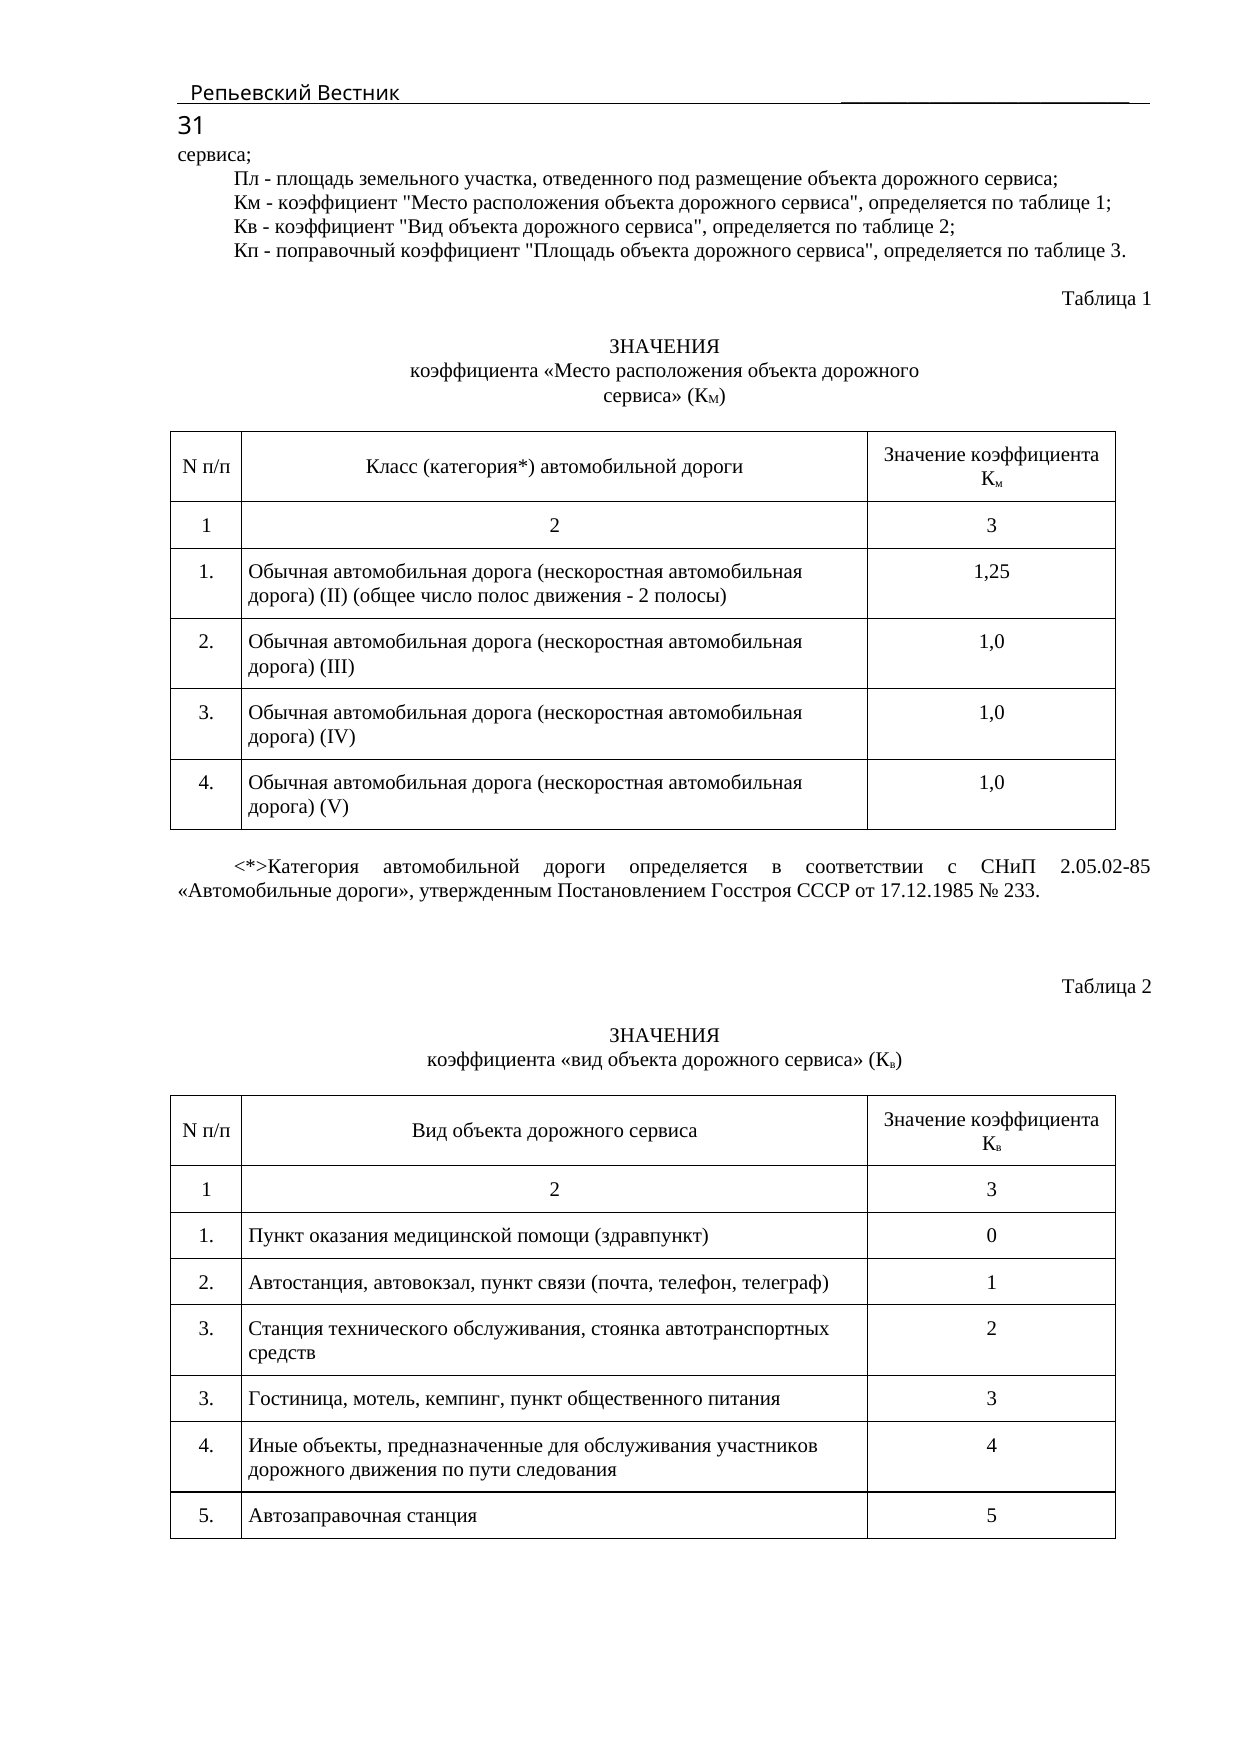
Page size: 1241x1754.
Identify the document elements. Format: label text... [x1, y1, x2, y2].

text сервиса» (КМ) [177, 382, 1152, 407]
table_header Значение коэффициента Км [868, 432, 1115, 501]
table_cell 1 [171, 502, 241, 547]
table_cell 2. [171, 619, 241, 688]
table_cell 1 [868, 1259, 1115, 1304]
text Км - коэффициент "Место расположения объекта дорожного сервиса", определяется по таблице 1; [177, 190, 1152, 214]
table_cell 4. [171, 1422, 241, 1491]
text коэффициента «вид объекта дорожного сервиса» (Кв) [177, 1047, 1152, 1071]
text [177, 142, 1152, 166]
text Кв - коэффициент "Вид объекта дорожного сервиса", определяется по таблице 2; [177, 214, 1152, 238]
table_cell Автостанция, автовокзал, пункт связи (почта, телефон, телеграф) [242, 1259, 867, 1304]
table_cell Автозаправочная станция [242, 1493, 867, 1538]
table_cell 4. [171, 760, 241, 829]
table_cell Обычная автомобильная дорога (нескоростная автомобильная дорога) (IV) [242, 689, 867, 759]
table_cell 1. [171, 1213, 241, 1258]
table_header N п/п [171, 1096, 241, 1165]
table_cell 2. [171, 1259, 241, 1304]
text Кп - поправочный коэффициент "Площадь объекта дорожного сервиса", определяется по таблице 3. [177, 238, 1152, 262]
table_cell 3 [868, 502, 1115, 547]
table_header Значение коэффициента Кв [868, 1096, 1115, 1165]
table_cell 2 [868, 1305, 1115, 1375]
text коэффициента «Место расположения объекта дорожного [177, 358, 1152, 382]
table_cell 1. [171, 549, 241, 618]
table_header Класс (категория*) автомобильной дороги [242, 432, 867, 501]
text ЗНАЧЕНИЯ [177, 334, 1152, 358]
table_cell Обычная автомобильная дорога (нескоростная автомобильная дорога) (V) [242, 760, 867, 829]
table_cell 2 [242, 502, 867, 547]
table_cell 2 [242, 1166, 867, 1212]
table_cell Пункт оказания медицинской помощи (здравпункт) [242, 1213, 867, 1258]
table_cell 4 [868, 1422, 1115, 1491]
table_cell 1,25 [868, 549, 1115, 618]
table_cell Станция технического обслуживания, стоянка автотранспортных средств [242, 1305, 867, 1375]
text Таблица 1 [177, 286, 1152, 310]
table_cell 5 [868, 1493, 1115, 1538]
table_cell Иные объекты, предназначенные для обслуживания участников дорожного движения по пути следования [242, 1422, 867, 1491]
table_cell 3. [171, 1376, 241, 1421]
table_cell 3. [171, 689, 241, 759]
text <*>Категория автомобильной дороги определяется в соответствии с СНиП 2.05.02-85 «Автомобильные дороги», утвержденным Постановлением Госстроя СССР от 17.12.1985 № 233. [177, 854, 1152, 902]
text Пл - площадь земельного участка, отведенного под размещение объекта дорожного сервиса; [177, 166, 1152, 190]
table_header Вид объекта дорожного сервиса [242, 1096, 867, 1165]
table_cell 3 [868, 1166, 1115, 1212]
table_cell 1 [171, 1166, 241, 1212]
table_cell Обычная автомобильная дорога (нескоростная автомобильная дорога) (II) (общее число полос движения - 2 полосы) [242, 549, 867, 618]
table_cell 0 [868, 1213, 1115, 1258]
table_cell Гостиница, мотель, кемпинг, пункт общественного питания [242, 1376, 867, 1421]
table_cell Обычная автомобильная дорога (нескоростная автомобильная дорога) (III) [242, 619, 867, 688]
text ЗНАЧЕНИЯ [177, 1023, 1152, 1047]
table_cell 1,0 [868, 689, 1115, 759]
text Таблица 2 [177, 974, 1152, 998]
table_cell 1,0 [868, 619, 1115, 688]
table_header N п/п [171, 432, 241, 501]
table_cell 1,0 [868, 760, 1115, 829]
table_cell 3. [171, 1305, 241, 1375]
table_cell 3 [868, 1376, 1115, 1421]
table_cell 5. [171, 1493, 241, 1538]
